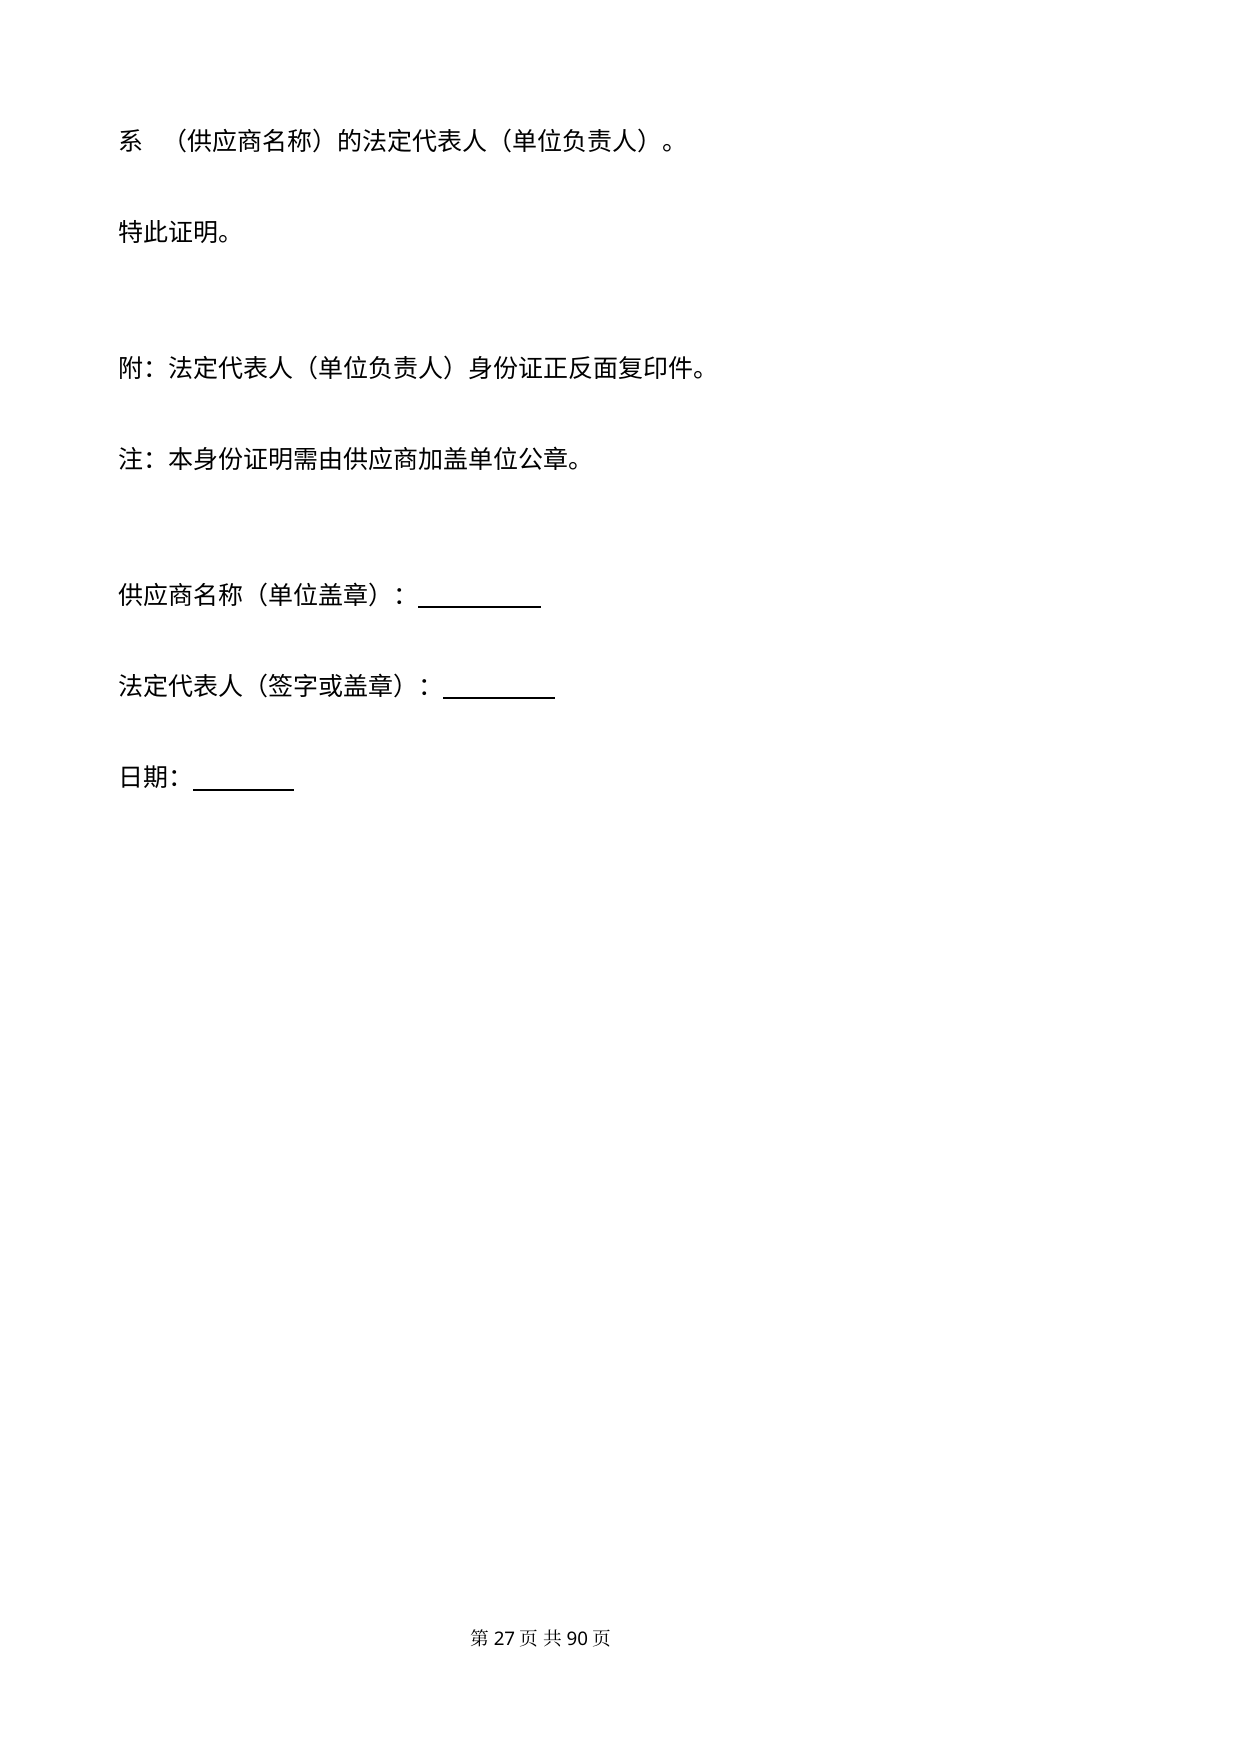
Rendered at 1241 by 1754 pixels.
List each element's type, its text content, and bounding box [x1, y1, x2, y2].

text 附：法定代表人（单位负责人）身份证正反面复印件。 [118, 348, 1122, 384]
text 系 （供应商名称）的法定代表人（单位负责人）。 [118, 121, 1122, 157]
text 特此证明。 [118, 212, 1122, 249]
text 日期： [118, 758, 1122, 794]
text 供应商名称（单位盖章）： [118, 575, 1122, 611]
text 注：本身份证明需由供应商加盖单位公章。 [118, 439, 1122, 476]
text 法定代表人（签字或盖章）： [118, 666, 1122, 703]
